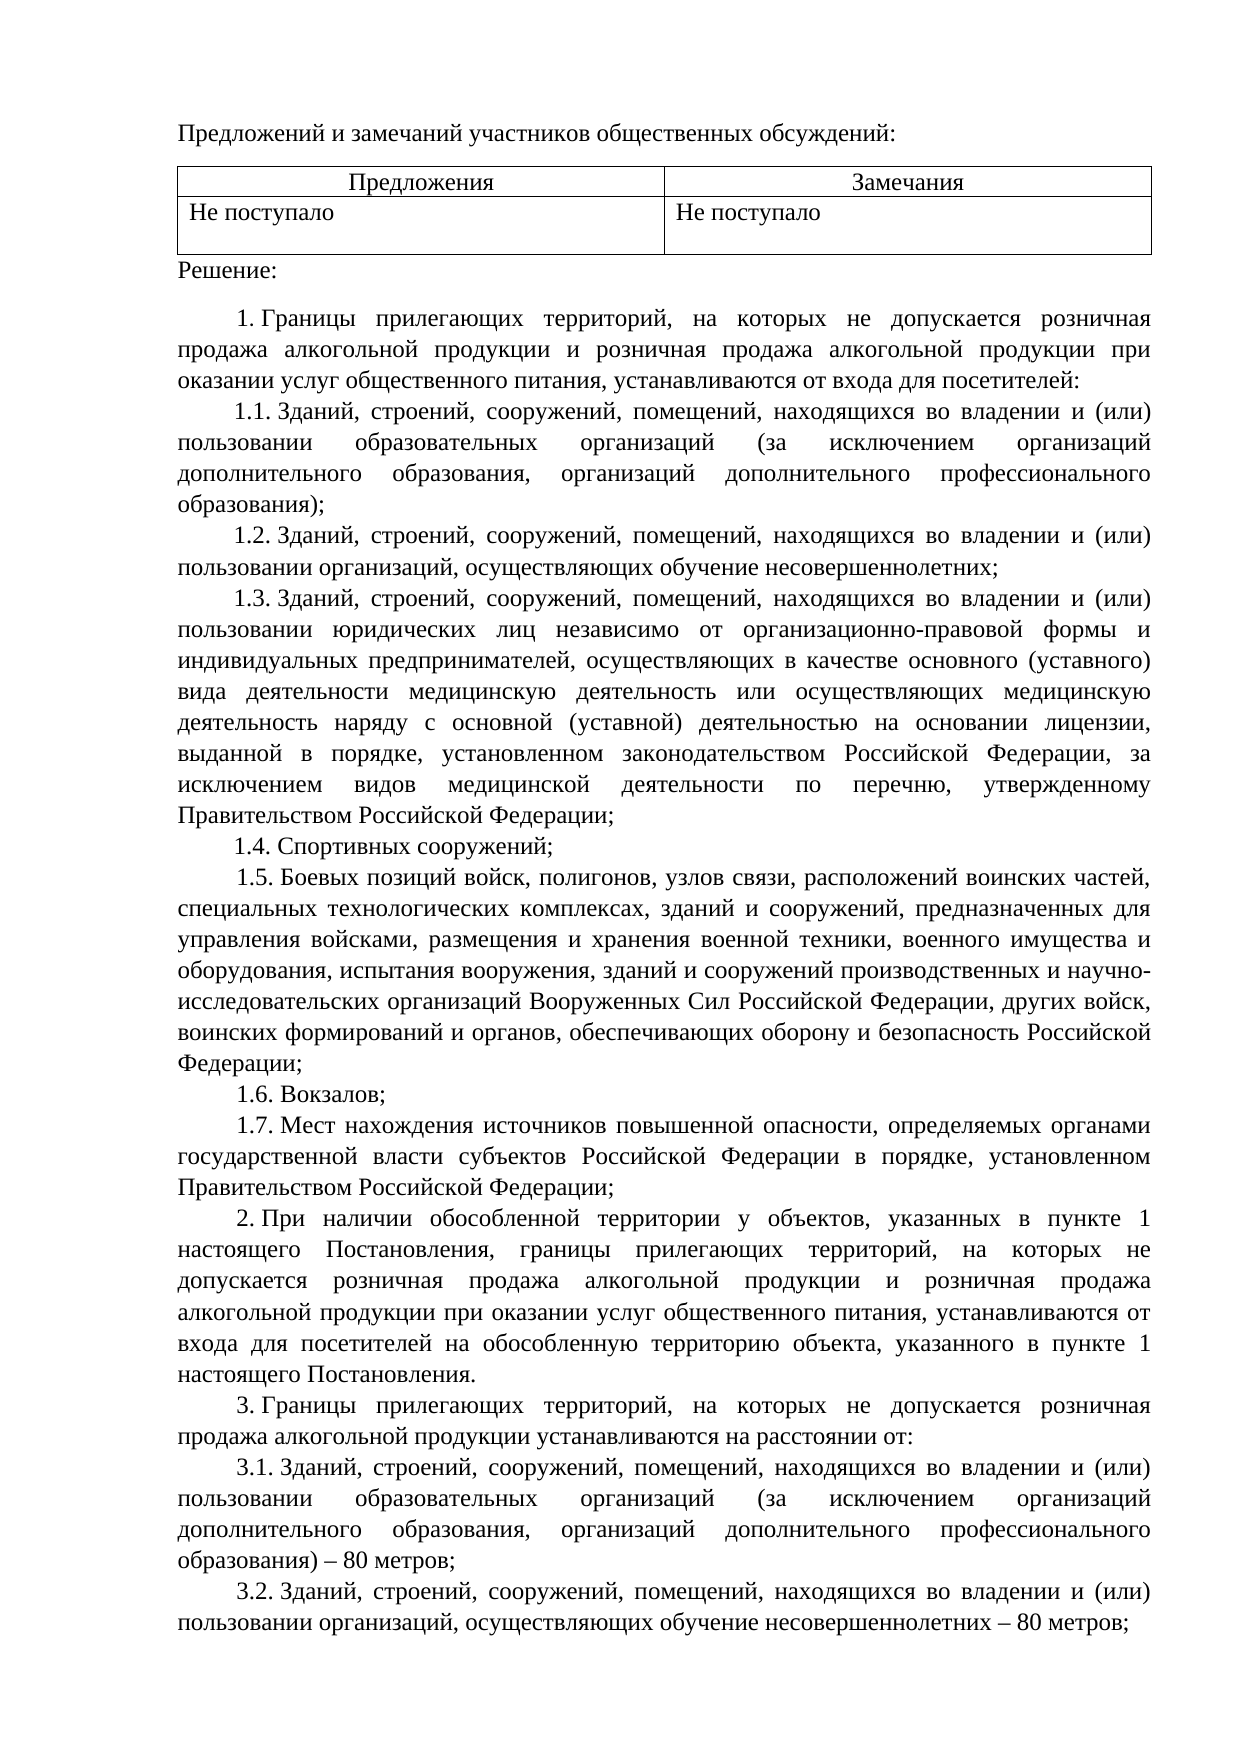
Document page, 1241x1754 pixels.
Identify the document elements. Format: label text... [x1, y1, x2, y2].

text 3.1. Зданий, строений, сооружений, помещений, находящихся во владении и (или) пользовании образовательных организаций (за исключением организаций дополнительного образования, организаций дополнительного профессионального образования) – 80 метров; [177, 1452, 1152, 1574]
table_cell Не поступало [665, 197, 1151, 254]
table_header Замечания [665, 167, 1151, 196]
text 1. Границы прилегающих территорий, на которых не допускается розничная продажа алкогольной продукции и розничная продажа алкогольной продукции при оказании услуг общественного питания, устанавливаются от входа для посетителей: [177, 303, 1152, 394]
text Решение: [177, 255, 1152, 284]
text 2. При наличии обособленной территории у объектов, указанных в пункте 1 настоящего Постановления, границы прилегающих территорий, на которых не допускается розничная продажа алкогольной продукции и розничная продажа алкогольной продукции при оказании услуг общественного питания, устанавливаются от входа для посетителей на обособленную территорию объекта, указанного в пункте 1 настоящего Постановления. [177, 1203, 1152, 1387]
text 1.7. Мест нахождения источников повышенной опасности, определяемых органами государственной власти субъектов Российской Федерации в порядке, установленном Правительством Российской Федерации; [177, 1110, 1152, 1201]
table_cell Не поступало [178, 197, 664, 254]
text 1.5. Боевых позиций войск, полигонов, узлов связи, расположений воинских частей, специальных технологических комплексах, зданий и сооружений, предназначенных для управления войсками, размещения и хранения военной техники, военного имущества и оборудования, испытания вооружения, зданий и сооружений производственных и научно-исследовательских организаций Вооруженных Сил Российской Федерации, других войск, воинских формирований и органов, обеспечивающих оборону и безопасность Российской Федерации; [177, 862, 1152, 1077]
text 1.4. Спортивных сооружений; [177, 831, 1152, 860]
text 3.2. Зданий, строений, сооружений, помещений, находящихся во владении и (или) пользовании организаций, осуществляющих обучение несовершеннолетних – 80 метров; [177, 1576, 1152, 1636]
text 1.6. Вокзалов; [177, 1079, 1152, 1108]
text 1.1. Зданий, строений, сооружений, помещений, находящихся во владении и (или) пользовании образовательных организаций (за исключением организаций дополнительного образования, организаций дополнительного профессионального образования); [177, 396, 1152, 518]
text 1.3. Зданий, строений, сооружений, помещений, находящихся во владении и (или) пользовании юридических лиц независимо от организационно-правовой формы и индивидуальных предпринимателей, осуществляющих в качестве основного (уставного) вида деятельности медицинскую деятельность или осуществляющих медицинскую деятельность наряду с основной (уставной) деятельностью на основании лицензии, выданной в порядке, установленном законодательством Российской Федерации, за исключением видов медицинской деятельности по перечню, утвержденному Правительством Российской Федерации; [177, 583, 1152, 829]
table_header Предложения [178, 167, 664, 196]
text 3. Границы прилегающих территорий, на которых не допускается розничная продажа алкогольной продукции устанавливаются на расстоянии от: [177, 1390, 1152, 1449]
text 1.2. Зданий, строений, сооружений, помещений, находящихся во владении и (или) пользовании организаций, осуществляющих обучение несовершеннолетних; [177, 521, 1152, 580]
text Предложений и замечаний участников общественных обсуждений: [177, 118, 1152, 147]
